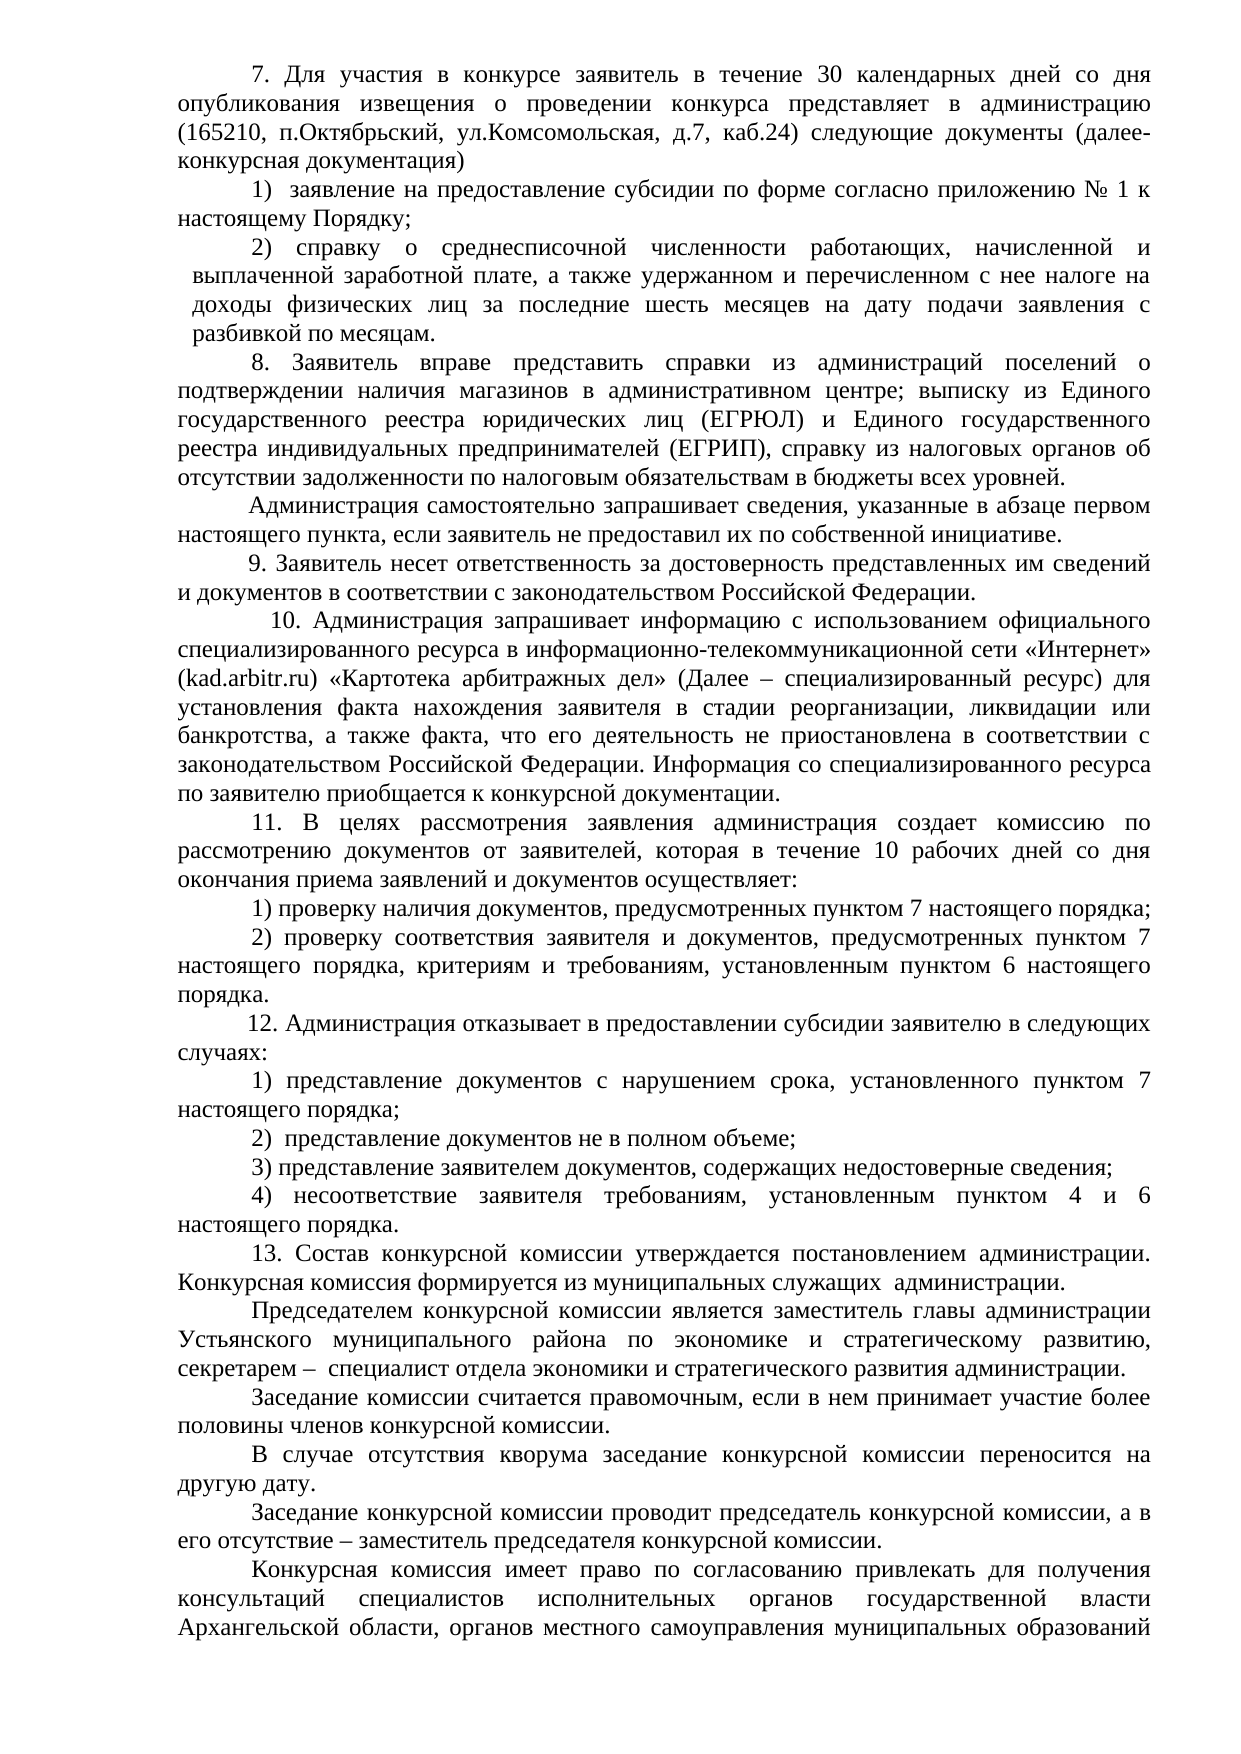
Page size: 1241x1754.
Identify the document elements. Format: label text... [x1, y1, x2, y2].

text 10. Администрация запрашивает информацию с использованием официального специализированного ресурса в информационно-телекоммуникационной сети «Интернет» (kad.arbitr.ru) «Картотека арбитражных дел» (Далее – специализированный ресурс) для установления факта нахождения заявителя в стадии реорганизации, ликвидации или банкротства, а также факта, что его деятельность не приостановлена в соответствии с законодательством Российской Федерации. Информация со специализированного ресурса по заявителю приобщается к конкурсной документации. [177, 605, 1152, 807]
text 4) несоответствие заявителя требованиям, установленным пунктом 4 и 6 настоящего порядка. [177, 1180, 1152, 1238]
list 8. Заявитель вправе представить справки из администраций поселений о подтверждении наличия магазинов в административном центре; выписку из Единого государственного реестра юридических лиц (ЕГРЮЛ) и Единого государственного реестра индивидуальных предпринимателей (ЕГРИП), справку из налоговых органов об отсутствии задолженности по налоговым обязательствам в бюджеты всех уровней. [177, 347, 1152, 490]
text 2) представление документов не в полном объеме; [177, 1123, 1152, 1152]
list 2) проверку соответствия заявителя и документов, предусмотренных пунктом 7 настоящего порядка, критериям и требованиям, установленным пунктом 6 настоящего порядка. [177, 922, 1152, 1008]
text Заседание комиссии считается правомочным, если в нем принимает участие более половины членов конкурсной комиссии. [177, 1382, 1152, 1439]
list 1) проверку наличия документов, предусмотренных пунктом 7 настоящего порядка; [177, 893, 1152, 922]
text В случае отсутствия кворума заседание конкурсной комиссии переносится на другую дату. [177, 1439, 1152, 1497]
list 11. В целях рассмотрения заявления администрация создает комиссию по рассмотрению документов от заявителей, которая в течение 10 рабочих дней со дня окончания приема заявлений и документов осуществляет: [177, 807, 1152, 893]
text Председателем конкурсной комиссии является заместитель главы администрации Устьянского муниципального района по экономике и стратегическому развитию, секретарем – специалист отдела экономики и стратегического развития администрации. [177, 1295, 1152, 1382]
text 13. Состав конкурсной комиссии утверждается постановлением администрации. Конкурсная комиссия формируется из муниципальных служащих администрации. [177, 1238, 1152, 1295]
text Заседание конкурсной комиссии проводит председатель конкурсной комиссии, а в его отсутствие – заместитель председателя конкурсной комиссии. [177, 1497, 1152, 1554]
text 7. Для участия в конкурсе заявитель в течение 30 календарных дней со дня опубликования извещения о проведении конкурса представляет в администрацию (165210, п.Октябрьский, ул.Комсомольская, д.7, каб.24) следующие документы (далее- конкурсная документация) [177, 59, 1152, 174]
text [177, 1554, 1152, 1640]
text 1) заявление на предоставление субсидии по форме согласно приложению № 1 к настоящему Порядку; [177, 174, 1152, 232]
text 1) представление документов с нарушением срока, установленного пунктом 7 настоящего порядка; [177, 1065, 1152, 1123]
text 9. Заявитель несет ответственность за достоверность представленных им сведений и документов в соответствии с законодательством Российской Федерации. [177, 548, 1152, 605]
text Администрация самостоятельно запрашивает сведения, указанные в абзаце первом настоящего пункта, если заявитель не предоставил их по собственной инициативе. [177, 490, 1152, 548]
text 3) представление заявителем документов, содержащих недостоверные сведения; [177, 1152, 1152, 1180]
list 2) справку о среднесписочной численности работающих, начисленной и выплаченной заработной плате, а также удержанном и перечисленном с нее налоге на доходы физических лиц за последние шесть месяцев на дату подачи заявления с разбивкой по месяцам. [192, 232, 1152, 347]
text 12. Администрация отказывает в предоставлении субсидии заявителю в следующих случаях: [177, 1008, 1152, 1065]
